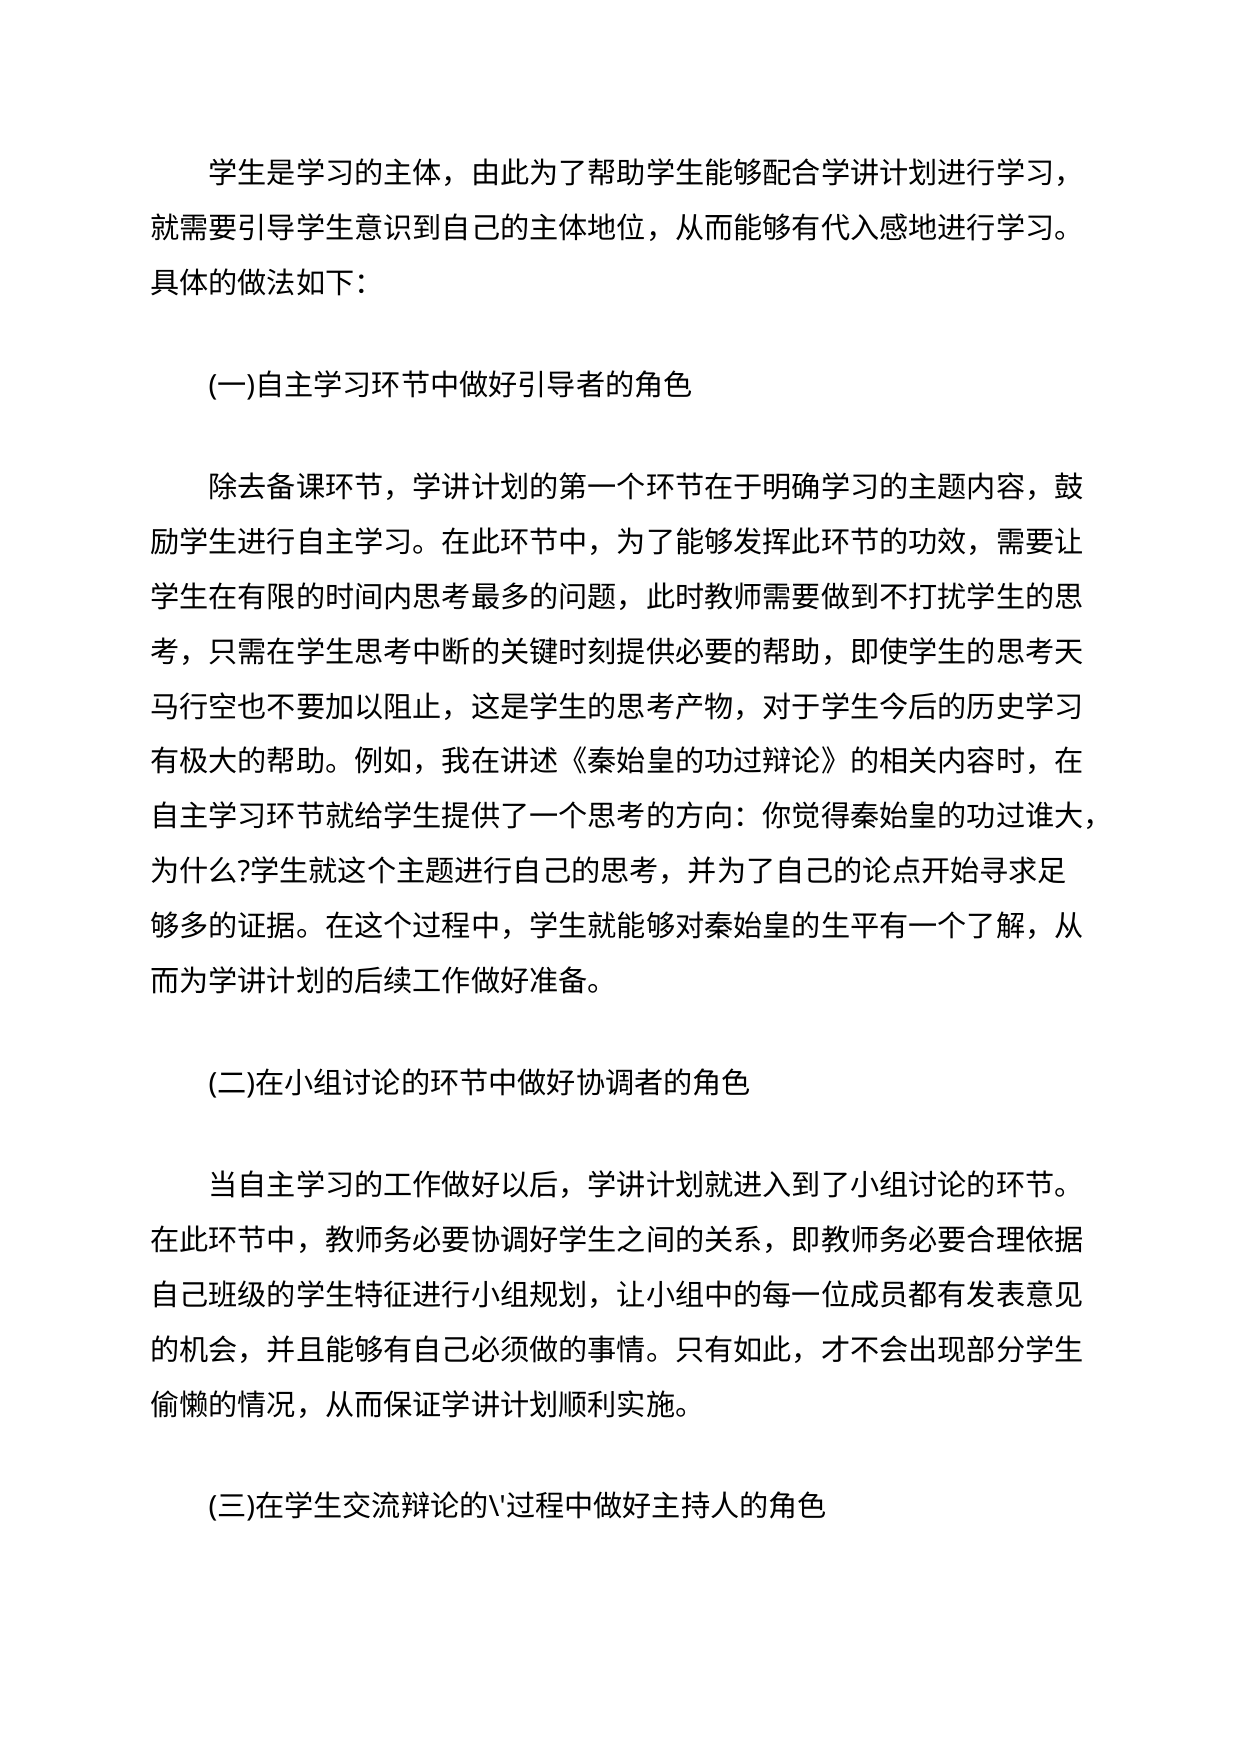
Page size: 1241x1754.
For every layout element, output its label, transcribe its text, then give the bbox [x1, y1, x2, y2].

text (三)在学生交流辩论的\'过程中做好主持人的角色 [150, 1483, 1090, 1525]
text (二)在小组讨论的环节中做好协调者的角色 [150, 1059, 1090, 1102]
text 学生是学习的主体，由此为了帮助学生能够配合学讲计划进行学习，就需要引导学生意识到自己的主体地位，从而能够有代入感地进行学习。具体的做法如下： [150, 150, 1090, 302]
text 除去备课环节，学讲计划的第一个环节在于明确学习的主题内容，鼓励学生进行自主学习。在此环节中，为了能够发挥此环节的功效，需要让学生在有限的时间内思考最多的问题，此时教师需要做到不打扰学生的思考，只需在学生思考中断的关键时刻提供必要的帮助，即使学生的思考天马行空也不要加以阻止，这是学生的思考产物，对于学生今后的历史学习有极大的帮助。例如，我在讲述《秦始皇的功过辩论》的相关内容时，在自主学习环节就给学生提供了一个思考的方向：你觉得秦始皇的功过谁大，为什么?学生就这个主题进行自己的思考，并为了自己的论点开始寻求足够多的证据。在这个过程中，学生就能够对秦始皇的生平有一个了解，从而为学讲计划的后续工作做好准备。 [150, 463, 1090, 1000]
text (一)自主学习环节中做好引导者的角色 [150, 362, 1090, 404]
text 当自主学习的工作做好以后，学讲计划就进入到了小组讨论的环节。在此环节中，教师务必要协调好学生之间的关系，即教师务必要合理依据自己班级的学生特征进行小组规划，让小组中的每一位成员都有发表意见的机会，并且能够有自己必须做的事情。只有如此，才不会出现部分学生偷懒的情况，从而保证学讲计划顺利实施。 [150, 1161, 1090, 1423]
